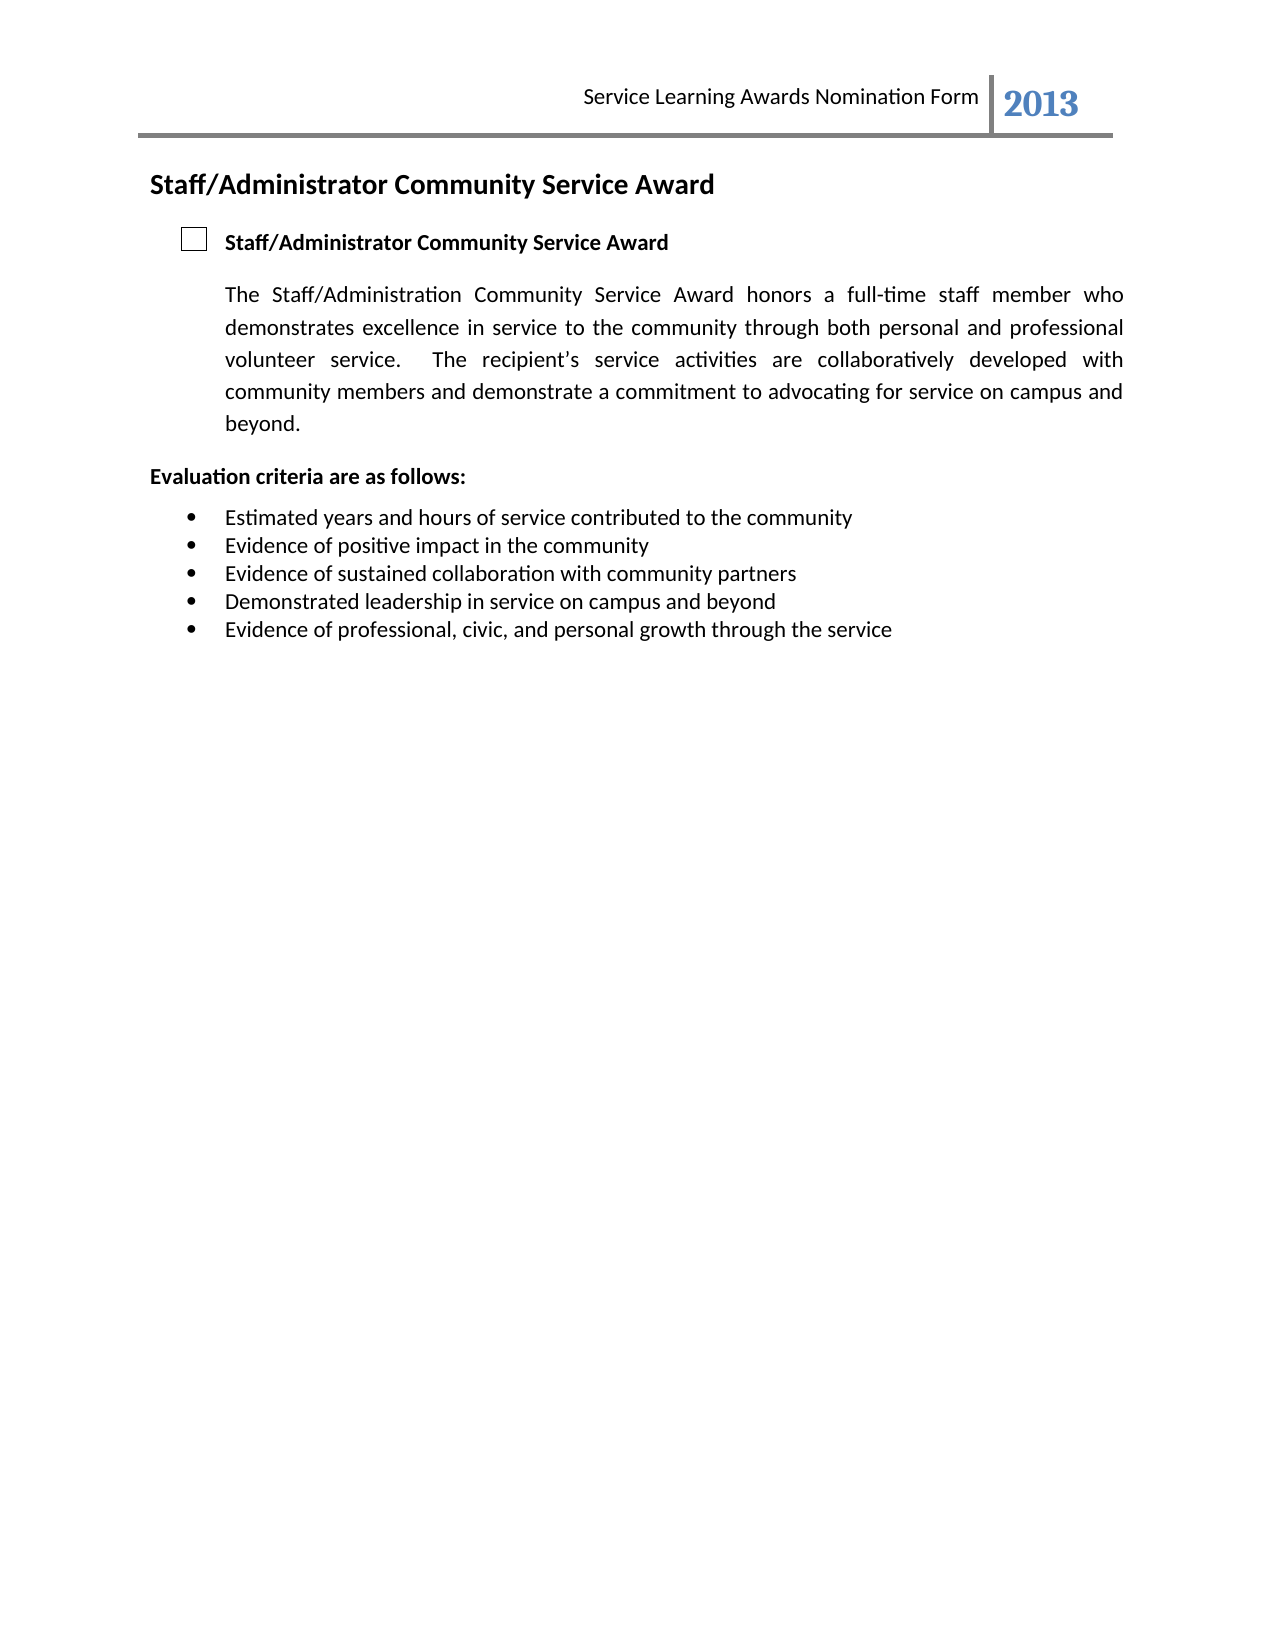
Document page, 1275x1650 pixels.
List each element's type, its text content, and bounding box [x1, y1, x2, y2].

text The Staff/Administration Community Service Award honors a full-time staff member who demonstrates excellence in service to the community through both personal and professional volunteer service. The recipient’s service activities are collaboratively developed with community members and demonstrate a commitment to advocating for service on campus and beyond. [225, 281, 1125, 437]
list Evidence of sustained collaboration with community partners [187, 559, 1125, 587]
list Evidence of positive impact in the community [187, 531, 1125, 559]
list Staff/Administrator Community Service Award [225, 228, 1125, 256]
list Evidence of professional, civic, and personal growth through the service [187, 615, 1125, 643]
list Estimated years and hours of service contributed to the community [187, 503, 1125, 531]
text Evaluation criteria are as follows: [150, 462, 1125, 490]
text Staff/Administrator Community Service Award [150, 166, 1125, 201]
list Demonstrated leadership in service on campus and beyond [187, 587, 1125, 615]
